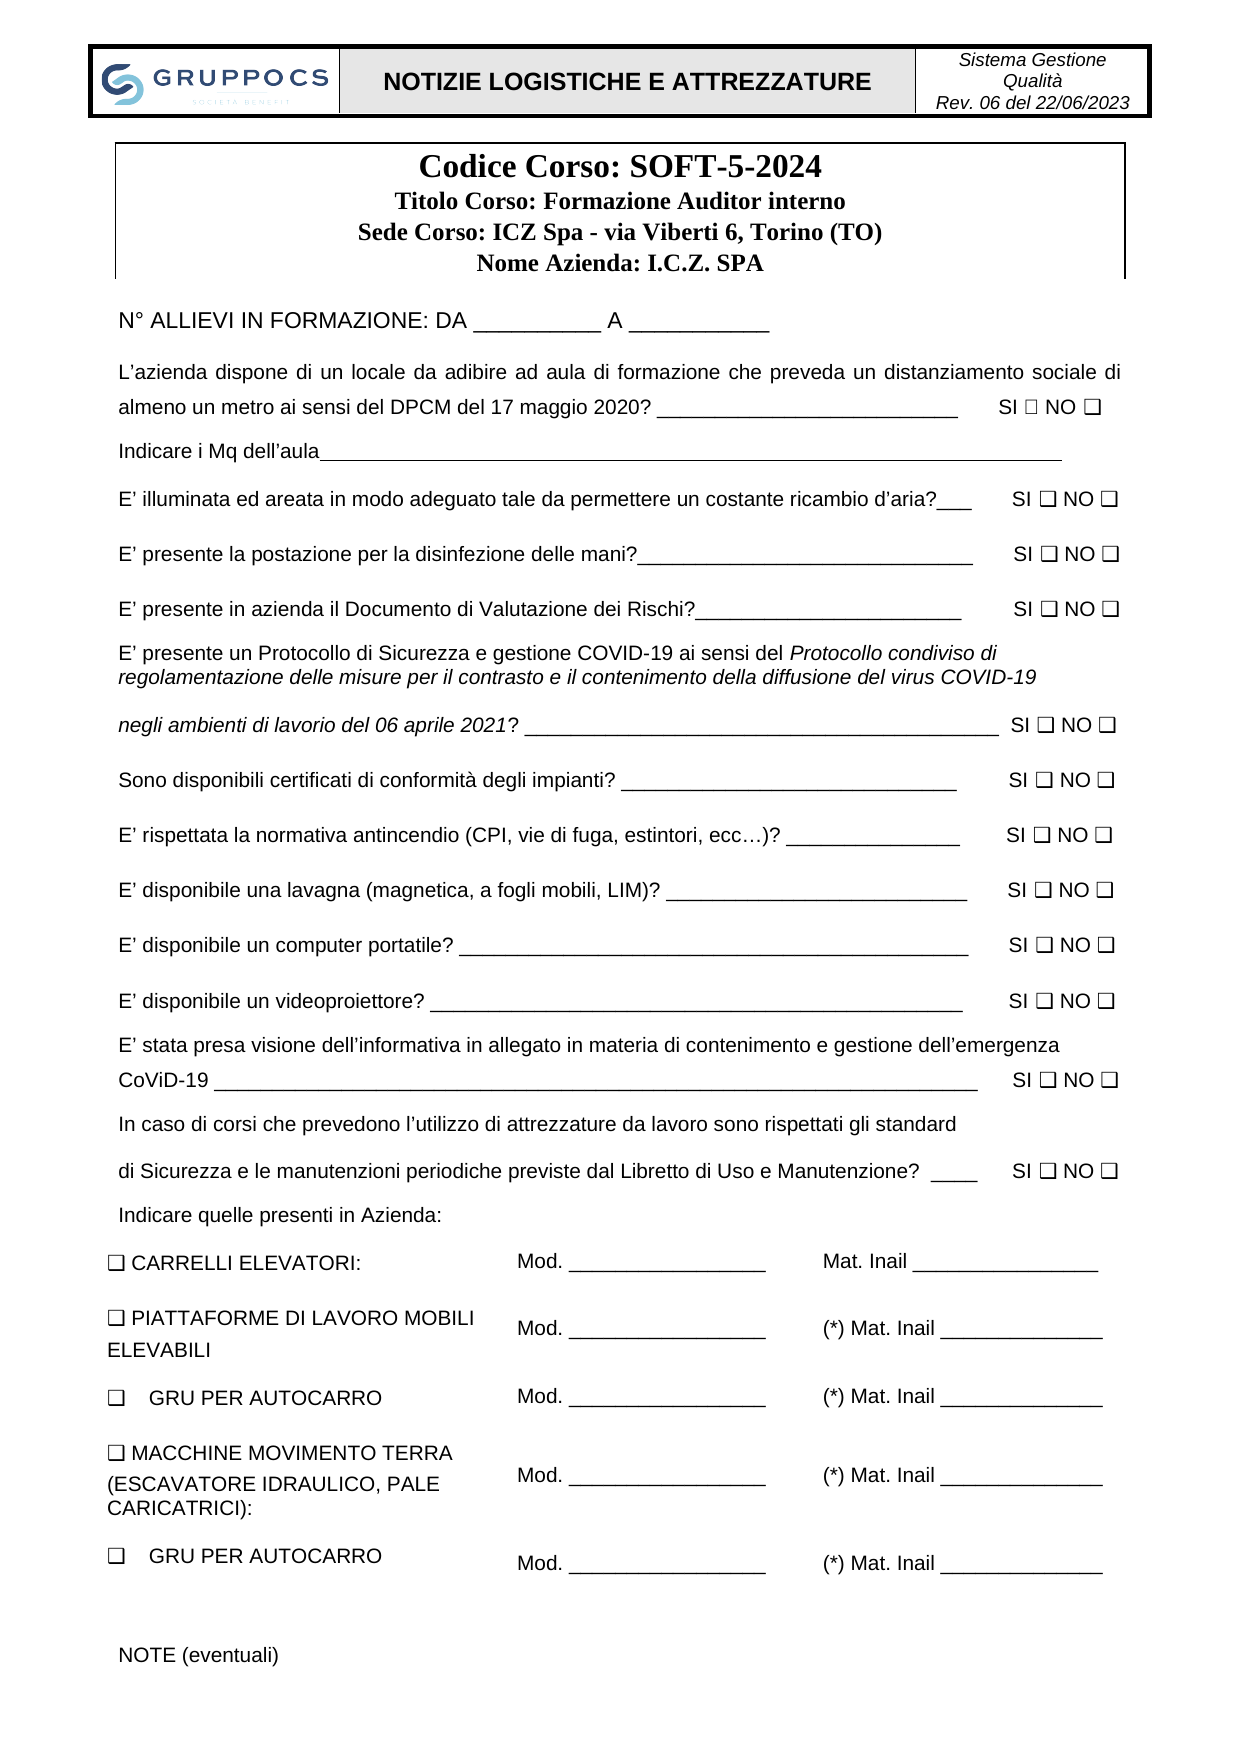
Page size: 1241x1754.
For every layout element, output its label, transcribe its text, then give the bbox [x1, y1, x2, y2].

text Indicare quelle presenti in Azienda: [118, 1203, 1122, 1227]
table_cell (*) Mat. Inail ______________ [811, 1520, 1117, 1630]
table_cell ❑ MACCHINE MOVIMENTO TERRA (ESCAVATORE IDRAULICO, PALE CARICATRICI): [96, 1417, 506, 1520]
table_cell Mod. _________________ [506, 1283, 811, 1362]
table_cell Mod. _________________ [506, 1362, 811, 1417]
text E’ disponibile una lavagna (magnetica, a fogli mobili, LIM)? __________________________ SI ❑ NO ❑ [118, 867, 1122, 909]
table_cell (*) Mat. Inail ______________ [811, 1283, 1117, 1362]
text Nome Azienda: I.C.Z. SPA [116, 248, 1124, 279]
text negli ambienti di lavorio del 06 aprile 2021? _________________________________________ SI ❑ NO ❑ [118, 701, 1122, 744]
text E’ disponibile un computer portatile? ____________________________________________ SI ❑ NO ❑ [118, 922, 1122, 965]
text di Sicurezza e le manutenzioni periodiche previste dal Libretto di Uso e Manutenzione? ____ SI ❑ NO ❑ [118, 1148, 1122, 1191]
text E’ disponibile un videoproiettore? ______________________________________________ SI ❑ NO ❑ [118, 977, 1122, 1020]
table_cell Mod. _________________ [506, 1417, 811, 1520]
table_cell ❑ GRU PER AUTOCARRO [96, 1520, 506, 1630]
table_cell Mod. _________________ [506, 1520, 811, 1630]
table_header ❑ CARRELLI ELEVATORI: [96, 1227, 506, 1282]
table_header Mat. Inail ________________ [811, 1227, 1117, 1282]
text Sono disponibili certificati di conformità degli impianti? _____________________________ SI ❑ NO ❑ [118, 756, 1122, 799]
text N° ALLIEVI IN FORMAZIONE: DA __________ A ___________ [118, 307, 1122, 334]
text NOTE (eventuali) [118, 1643, 1122, 1667]
text E’ presente un Protocollo di Sicurezza e gestione COVID-19 ai sensi del Protocollo condiviso di regolamentazione delle misure per il contrasto e il contenimento della diffusione del virus COVID-19 [118, 641, 1122, 689]
table_cell ❑ GRU PER AUTOCARRO [96, 1362, 506, 1417]
text Codice Corso: SOFT-5-2024 [116, 144, 1124, 186]
text Titolo Corso: Formazione Auditor interno [116, 186, 1124, 217]
table_cell ❑ PIATTAFORME DI LAVORO MOBILI ELEVABILI [96, 1283, 506, 1362]
table_cell (*) Mat. Inail ______________ [811, 1362, 1117, 1417]
text E’ stata presa visione dell’informativa in allegato in materia di contenimento e gestione dell’emergenza CoViD-19 __________________________________________________________________ SI ❑ NO ❑ [118, 1032, 1122, 1099]
text Sede Corso: ICZ Spa - via Viberti 6, Torino (TO) [116, 217, 1124, 248]
table_header Mod. _________________ [506, 1227, 811, 1282]
text L’azienda dispone di un locale da adibire ad aula di formazione che preveda un distanziamento sociale di almeno un metro ai sensi del DPCM del 17 maggio 2020? __________________________ SI  NO ❑ [118, 359, 1122, 426]
text In caso di corsi che prevedono l’utilizzo di attrezzature da lavoro sono rispettati gli standard [118, 1112, 1122, 1136]
text Indicare i Mq dell’aula [118, 439, 1122, 463]
text E’ presente in azienda il Documento di Valutazione dei Rischi?_______________________ SI ❑ NO ❑ [118, 586, 1122, 628]
text E’ rispettata la normativa antincendio (CPI, vie di fuga, estintori, ecc…)? _______________ SI ❑ NO ❑ [118, 812, 1122, 854]
text E’ illuminata ed areata in modo adeguato tale da permettere un costante ricambio d’aria?___ SI ❑ NO ❑ [118, 475, 1122, 518]
table_cell (*) Mat. Inail ______________ [811, 1417, 1117, 1520]
picture [101, 64, 332, 106]
text E’ presente la postazione per la disinfezione delle mani?_____________________________ SI ❑ NO ❑ [118, 530, 1122, 573]
